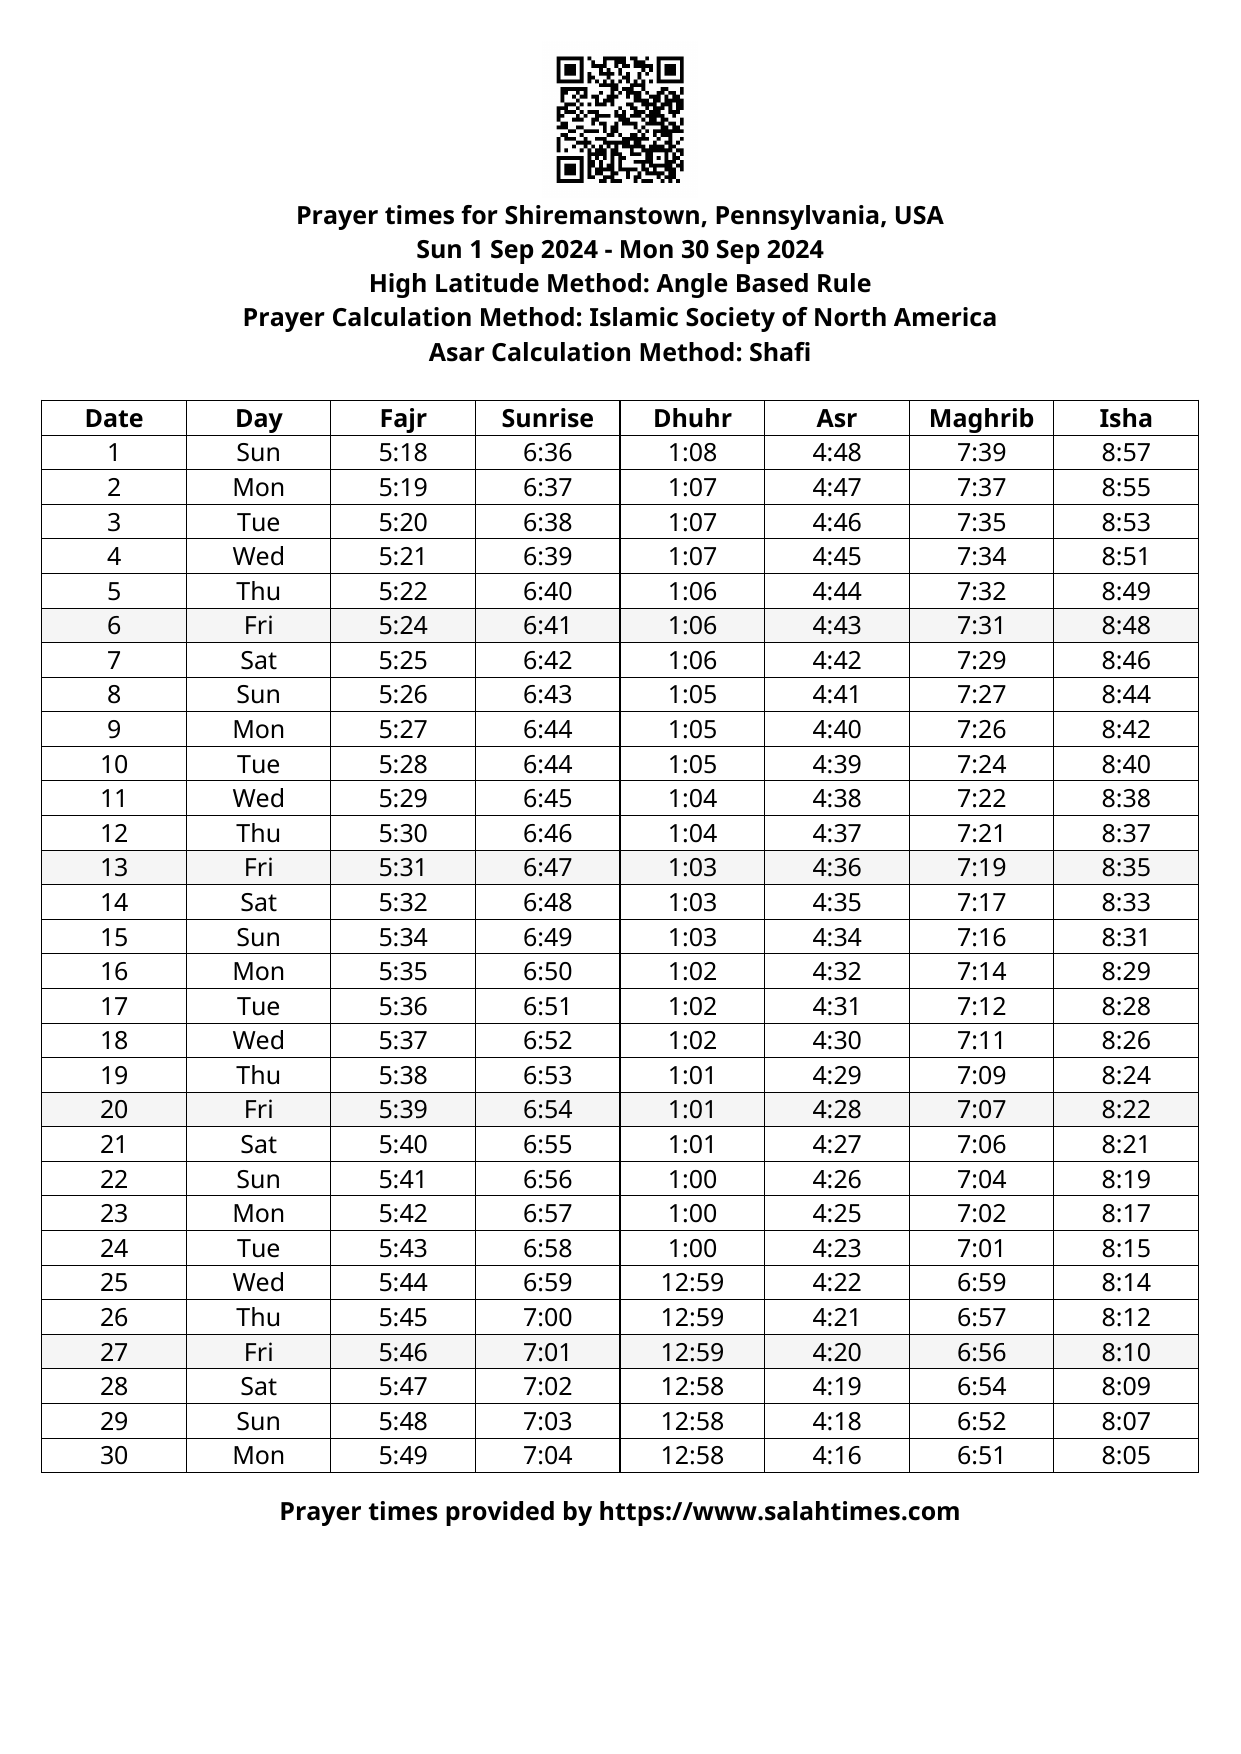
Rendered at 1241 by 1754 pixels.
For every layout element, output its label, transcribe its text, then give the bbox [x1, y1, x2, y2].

table_cell Fri [187, 1093, 330, 1126]
table_cell Tue [187, 989, 330, 1022]
table_cell 5:47 [331, 1369, 475, 1403]
table_cell 8:05 [1054, 1439, 1198, 1472]
table_cell 7:17 [910, 885, 1053, 919]
table_cell 6:41 [476, 609, 619, 642]
table_cell 1:04 [621, 781, 764, 815]
table_cell 2 [42, 470, 186, 504]
table_cell Wed [187, 781, 330, 815]
text Asar Calculation Method: Shafi [42, 334, 1198, 368]
table_cell 1:05 [621, 747, 764, 780]
table_cell 8:40 [1054, 747, 1198, 780]
table_cell 7:02 [910, 1196, 1053, 1230]
table_cell Mon [187, 712, 330, 746]
table_cell 12:59 [621, 1300, 764, 1334]
table_cell 25 [42, 1266, 186, 1299]
table_cell 6:54 [476, 1093, 619, 1126]
table_cell 7:06 [910, 1127, 1053, 1161]
table_cell 8:57 [1054, 436, 1198, 469]
table_cell 27 [42, 1335, 186, 1368]
table_cell 7:22 [910, 781, 1053, 815]
table_cell 1:08 [621, 436, 764, 469]
table_cell 7:35 [910, 505, 1053, 538]
table_cell 7:32 [910, 574, 1053, 607]
table_cell 8:10 [1054, 1335, 1198, 1368]
table_cell 6:44 [476, 712, 619, 746]
table_cell 1:00 [621, 1162, 764, 1195]
table_cell 6:42 [476, 643, 619, 677]
table_cell 6:56 [910, 1335, 1053, 1368]
table_cell Sun [187, 678, 330, 711]
table_cell 4:38 [765, 781, 909, 815]
table_cell 4:34 [765, 920, 909, 953]
table_cell 4 [42, 539, 186, 573]
table_cell Tue [187, 747, 330, 780]
table_cell 4:29 [765, 1058, 909, 1092]
table_cell 5:39 [331, 1093, 475, 1126]
picture [542, 41, 699, 198]
table_cell 5:26 [331, 678, 475, 711]
table_cell 5:22 [331, 574, 475, 607]
table_cell 6:52 [910, 1404, 1053, 1437]
table_cell 7:11 [910, 1024, 1053, 1057]
table_cell 4:22 [765, 1266, 909, 1299]
table_cell 1:01 [621, 1093, 764, 1126]
table_cell 5:48 [331, 1404, 475, 1437]
table_cell 6:56 [476, 1162, 619, 1195]
table_cell 6:47 [476, 851, 619, 884]
table_cell Sat [187, 643, 330, 677]
table_cell 5:18 [331, 436, 475, 469]
table_cell 8:49 [1054, 574, 1198, 607]
table_cell 5:25 [331, 643, 475, 677]
table_cell Tue [187, 505, 330, 538]
table_cell 7:37 [910, 470, 1053, 504]
table_cell 7:21 [910, 816, 1053, 849]
text Sun 1 Sep 2024 - Mon 30 Sep 2024 [42, 232, 1198, 266]
table_cell 8:46 [1054, 643, 1198, 677]
table_cell 7:00 [476, 1300, 619, 1334]
table_cell 4:39 [765, 747, 909, 780]
table_cell 6 [42, 609, 186, 642]
table_cell 7:27 [910, 678, 1053, 711]
table_cell 4:44 [765, 574, 909, 607]
table_cell 8:42 [1054, 712, 1198, 746]
table_cell 6:45 [476, 781, 619, 815]
table_cell 4:36 [765, 851, 909, 884]
table_cell 4:35 [765, 885, 909, 919]
table_cell 8:19 [1054, 1162, 1198, 1195]
table_header Asr [765, 401, 909, 434]
table_cell 12:59 [621, 1266, 764, 1299]
table_cell Fri [187, 1335, 330, 1368]
table_cell 4:45 [765, 539, 909, 573]
table_cell 7:34 [910, 539, 1053, 573]
table_cell 7:31 [910, 609, 1053, 642]
table_cell 8:21 [1054, 1127, 1198, 1161]
table_cell 4:47 [765, 470, 909, 504]
table_cell 5:49 [331, 1439, 475, 1472]
table_cell 4:40 [765, 712, 909, 746]
table_cell 8:33 [1054, 885, 1198, 919]
table_cell 1:03 [621, 885, 764, 919]
text High Latitude Method: Angle Based Rule [42, 266, 1198, 300]
table_cell 10 [42, 747, 186, 780]
table_cell 5:46 [331, 1335, 475, 1368]
table_cell 30 [42, 1439, 186, 1472]
table_cell 24 [42, 1231, 186, 1264]
table_header Date [42, 401, 186, 434]
table_cell 5:27 [331, 712, 475, 746]
table_header Day [187, 401, 330, 434]
table_cell 6:49 [476, 920, 619, 953]
table_cell 1:06 [621, 609, 764, 642]
table_cell Sun [187, 436, 330, 469]
table_cell 7:39 [910, 436, 1053, 469]
table_cell 4:43 [765, 609, 909, 642]
table_cell 12:58 [621, 1369, 764, 1403]
table_cell 5:40 [331, 1127, 475, 1161]
table_cell 7:09 [910, 1058, 1053, 1092]
table_cell 4:31 [765, 989, 909, 1022]
table_cell 8:15 [1054, 1231, 1198, 1264]
table_cell 12:58 [621, 1439, 764, 1472]
table_header Maghrib [910, 401, 1053, 434]
table_cell 5:42 [331, 1196, 475, 1230]
table_cell 8:17 [1054, 1196, 1198, 1230]
table_cell 6:48 [476, 885, 619, 919]
table_cell 4:26 [765, 1162, 909, 1195]
text Prayer Calculation Method: Islamic Society of North America [42, 300, 1198, 334]
table_cell Wed [187, 1266, 330, 1299]
table_cell 8:55 [1054, 470, 1198, 504]
table_cell 8:24 [1054, 1058, 1198, 1092]
table_cell 6:53 [476, 1058, 619, 1092]
table_cell 8:51 [1054, 539, 1198, 573]
table_cell 5:38 [331, 1058, 475, 1092]
table_cell 5:35 [331, 954, 475, 988]
table_cell 7:01 [476, 1335, 619, 1368]
table_cell 7:24 [910, 747, 1053, 780]
table_cell 5:36 [331, 989, 475, 1022]
table_cell 1:01 [621, 1058, 764, 1092]
table_cell 5:24 [331, 609, 475, 642]
table_header Isha [1054, 401, 1198, 434]
table_cell 7:03 [476, 1404, 619, 1437]
table_cell 4:16 [765, 1439, 909, 1472]
table_cell 4:18 [765, 1404, 909, 1437]
table_cell 19 [42, 1058, 186, 1092]
table_cell 7:14 [910, 954, 1053, 988]
table_cell 26 [42, 1300, 186, 1334]
table_cell 4:41 [765, 678, 909, 711]
table_header Sunrise [476, 401, 619, 434]
table_cell Fri [187, 609, 330, 642]
table_cell 7:04 [476, 1439, 619, 1472]
table_cell 6:59 [910, 1266, 1053, 1299]
table_cell Tue [187, 1231, 330, 1264]
table_cell 23 [42, 1196, 186, 1230]
table_cell 6:46 [476, 816, 619, 849]
table_cell 8:53 [1054, 505, 1198, 538]
table_cell 18 [42, 1024, 186, 1057]
table_cell 5:29 [331, 781, 475, 815]
table_cell 8:38 [1054, 781, 1198, 815]
table_cell Sun [187, 1162, 330, 1195]
table_cell 12:58 [621, 1404, 764, 1437]
table_cell 5:32 [331, 885, 475, 919]
table_cell 4:28 [765, 1093, 909, 1126]
table_cell 1:01 [621, 1127, 764, 1161]
table_cell 4:37 [765, 816, 909, 849]
table_cell 6:39 [476, 539, 619, 573]
table_cell 6:57 [910, 1300, 1053, 1334]
table_cell 4:20 [765, 1335, 909, 1368]
table_cell Sun [187, 920, 330, 953]
table_cell 7:12 [910, 989, 1053, 1022]
table_cell Sat [187, 885, 330, 919]
table_cell 5:37 [331, 1024, 475, 1057]
table_cell Sun [187, 1404, 330, 1437]
table_cell 7:16 [910, 920, 1053, 953]
table_cell 1:05 [621, 678, 764, 711]
table_cell 8:48 [1054, 609, 1198, 642]
table_cell 6:57 [476, 1196, 619, 1230]
table_cell 8:14 [1054, 1266, 1198, 1299]
table_cell Thu [187, 574, 330, 607]
table_cell Mon [187, 1196, 330, 1230]
table_cell Sat [187, 1127, 330, 1161]
table_cell 7:26 [910, 712, 1053, 746]
table_cell 8:09 [1054, 1369, 1198, 1403]
table_cell 6:58 [476, 1231, 619, 1264]
table_cell 4:21 [765, 1300, 909, 1334]
table_cell 28 [42, 1369, 186, 1403]
table_cell 4:19 [765, 1369, 909, 1403]
table_cell 8:28 [1054, 989, 1198, 1022]
table_cell 6:36 [476, 436, 619, 469]
table_cell 1:02 [621, 954, 764, 988]
table_cell 6:52 [476, 1024, 619, 1057]
table_cell 6:54 [910, 1369, 1053, 1403]
table_cell 4:27 [765, 1127, 909, 1161]
table_cell 1:06 [621, 574, 764, 607]
table_cell 7:04 [910, 1162, 1053, 1195]
table_cell 4:42 [765, 643, 909, 677]
table_cell 6:50 [476, 954, 619, 988]
table_cell 7:01 [910, 1231, 1053, 1264]
table_cell 5:41 [331, 1162, 475, 1195]
table_cell 8:22 [1054, 1093, 1198, 1126]
table_cell 11 [42, 781, 186, 815]
table_cell 5:43 [331, 1231, 475, 1264]
table_cell 12 [42, 816, 186, 849]
table_cell Mon [187, 470, 330, 504]
table_cell 9 [42, 712, 186, 746]
table_cell 8 [42, 678, 186, 711]
table_cell 8:07 [1054, 1404, 1198, 1437]
table_cell 5:21 [331, 539, 475, 573]
table_cell 8:31 [1054, 920, 1198, 953]
table_cell 1:02 [621, 1024, 764, 1057]
table_cell 8:26 [1054, 1024, 1198, 1057]
table_header Fajr [331, 401, 475, 434]
table_cell 8:35 [1054, 851, 1198, 884]
table_cell 8:44 [1054, 678, 1198, 711]
table_cell 5:31 [331, 851, 475, 884]
table_cell 29 [42, 1404, 186, 1437]
table_cell 4:30 [765, 1024, 909, 1057]
table_cell 17 [42, 989, 186, 1022]
table_cell 1:04 [621, 816, 764, 849]
table_cell 6:38 [476, 505, 619, 538]
table_cell 13 [42, 851, 186, 884]
table_cell 8:37 [1054, 816, 1198, 849]
table_cell 7:19 [910, 851, 1053, 884]
table_cell 12:59 [621, 1335, 764, 1368]
table_cell 16 [42, 954, 186, 988]
table_cell 21 [42, 1127, 186, 1161]
table_cell 6:51 [476, 989, 619, 1022]
table_cell 5:44 [331, 1266, 475, 1299]
table_cell 6:55 [476, 1127, 619, 1161]
table_cell Sat [187, 1369, 330, 1403]
table_cell 1:00 [621, 1196, 764, 1230]
table_cell Fri [187, 851, 330, 884]
table_cell 1:05 [621, 712, 764, 746]
table_cell 5 [42, 574, 186, 607]
table_cell 4:23 [765, 1231, 909, 1264]
table_cell 1:07 [621, 539, 764, 573]
table_cell 5:19 [331, 470, 475, 504]
table_header Dhuhr [621, 401, 764, 434]
table_cell 8:29 [1054, 954, 1198, 988]
table_cell 5:28 [331, 747, 475, 780]
table_cell 22 [42, 1162, 186, 1195]
table_cell Thu [187, 1058, 330, 1092]
table_cell 8:12 [1054, 1300, 1198, 1334]
table_cell 3 [42, 505, 186, 538]
table_cell 1:00 [621, 1231, 764, 1264]
table_cell 20 [42, 1093, 186, 1126]
table_cell Wed [187, 539, 330, 573]
table_cell 4:48 [765, 436, 909, 469]
table_cell 5:30 [331, 816, 475, 849]
table_cell 1:03 [621, 851, 764, 884]
table_cell Thu [187, 816, 330, 849]
table_cell 6:37 [476, 470, 619, 504]
table_cell 4:25 [765, 1196, 909, 1230]
table_cell 14 [42, 885, 186, 919]
table_cell 6:44 [476, 747, 619, 780]
table_cell 4:46 [765, 505, 909, 538]
table_cell 5:34 [331, 920, 475, 953]
table_cell 6:40 [476, 574, 619, 607]
text Prayer times for Shiremanstown, Pennsylvania, USA [42, 198, 1198, 232]
table_cell 1 [42, 436, 186, 469]
table_cell Mon [187, 1439, 330, 1472]
table_cell 4:32 [765, 954, 909, 988]
table_cell 7:02 [476, 1369, 619, 1403]
table_cell 1:02 [621, 989, 764, 1022]
table_cell 1:07 [621, 470, 764, 504]
text Prayer times provided by https://www.salahtimes.com [42, 1494, 1198, 1528]
table_cell 5:20 [331, 505, 475, 538]
table_cell Thu [187, 1300, 330, 1334]
table_cell 7 [42, 643, 186, 677]
table_cell 1:06 [621, 643, 764, 677]
table_cell 6:51 [910, 1439, 1053, 1472]
table_cell 5:45 [331, 1300, 475, 1334]
table_cell 6:59 [476, 1266, 619, 1299]
table_cell 6:43 [476, 678, 619, 711]
table_cell 15 [42, 920, 186, 953]
table_cell Mon [187, 954, 330, 988]
table_cell 7:29 [910, 643, 1053, 677]
table_cell 7:07 [910, 1093, 1053, 1126]
table_cell 1:07 [621, 505, 764, 538]
table_cell Wed [187, 1024, 330, 1057]
table_cell 1:03 [621, 920, 764, 953]
